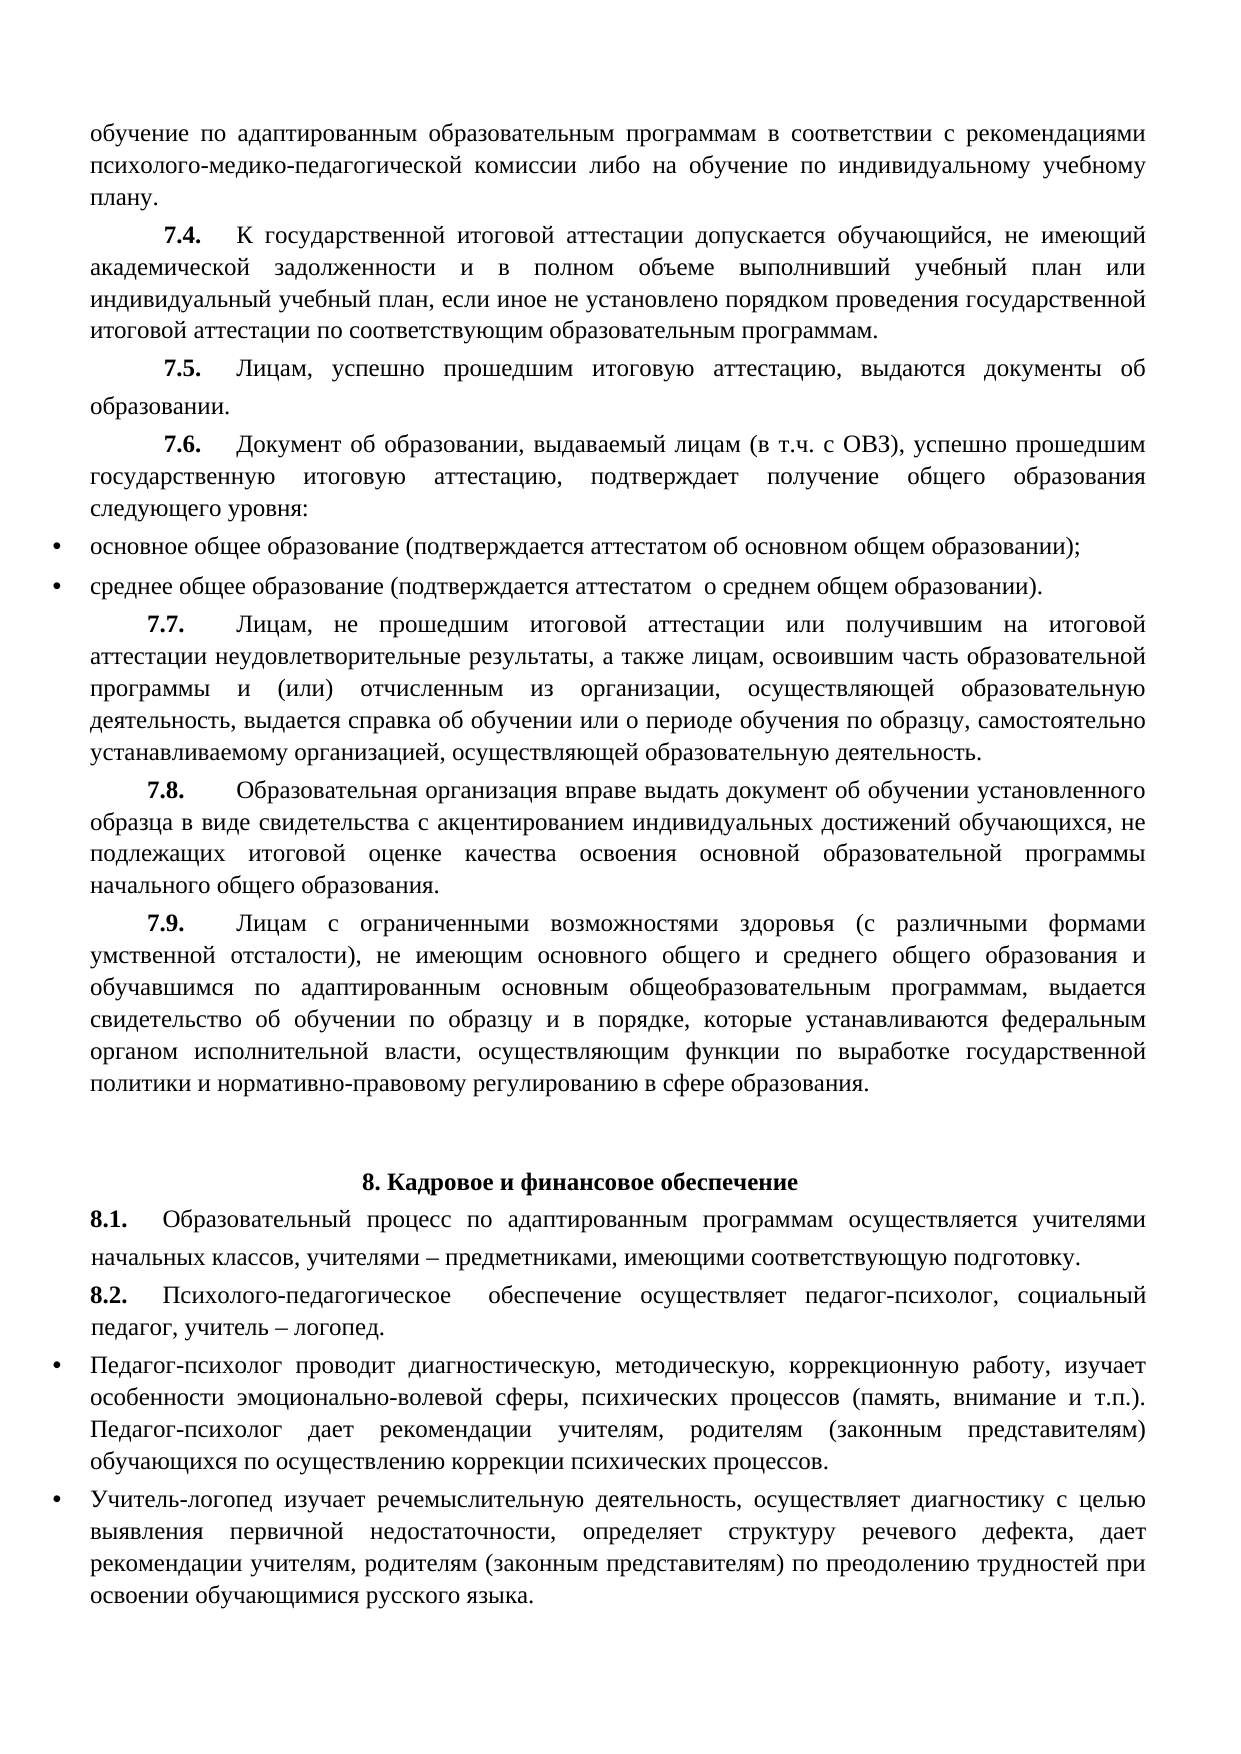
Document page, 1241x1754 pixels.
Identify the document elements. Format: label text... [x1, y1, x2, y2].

list Образовательная организация вправе выдать документ об обучении установленного образца в виде свидетельства с акцентированием индивидуальных достижений обучающихся, не подлежащих итоговой оценке качества освоения основной образовательной программы начального общего образования. [90, 775, 1147, 899]
text 8. Кадровое и финансовое обеспечение [84, 1167, 1076, 1196]
list Психолого-педагогическое обеспечение осуществляет педагог-психолог, социальный педагог, учитель – логопед. [90, 1281, 1147, 1341]
list Документ об образовании, выдаваемый лицам (в т.ч. с ОВЗ), успешно прошедшим государственную итоговую аттестацию, подтверждает получение общего образования следующего уровня: [90, 429, 1147, 522]
list Лицам с ограниченными возможностями здоровья (с различными формами умственной отсталости), не имеющим основного общего и среднего общего образования и обучавшимся по адаптированным основным общеобразовательным программам, выдается свидетельство об обучении по образцу и в порядке, которые устанавливаются федеральным органом исполнительной власти, осуществляющим функции по выработке государственной политики и нормативно-правовому регулированию в сфере образования. [90, 908, 1147, 1097]
list Лицам, успешно прошедшим итоговую аттестацию, выдаются документы об образовании. [90, 353, 1147, 420]
list Учитель-логопед изучает речемыслительную деятельность, осуществляет диагностику с целью выявления первичной недостаточности, определяет структуру речевого дефекта, дает рекомендации учителям, родителям (законным представителям) по преодолению трудностей при освоении обучающимися русского языка. [52, 1484, 1147, 1609]
list Педагог-психолог проводит диагностическую, методическую, коррекционную работу, изучает особенности эмоционально-волевой сферы, психических процессов (память, внимание и т.п.). Педагог-психолог дает рекомендации учителям, родителям (законным представителям) обучающихся по осуществлению коррекции психических процессов. [52, 1350, 1147, 1475]
list Образовательный процесс по адаптированным программам осуществляется учителями начальных классов, учителями – предметниками, имеющими соответствующую подготовку. [90, 1204, 1147, 1271]
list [90, 118, 1147, 211]
list Лицам, не прошедшим итоговой аттестации или получившим на итоговой аттестации неудовлетворительные результаты, а также лицам, освоившим часть образовательной программы и (или) отчисленным из организации, осуществляющей образовательную деятельность, выдается справка об обучении или о периоде обучения по образцу, самостоятельно устанавливаемому организацией, осуществляющей образовательную деятельность. [90, 609, 1147, 766]
list среднее общее образование (подтверждается аттестатом о среднем общем образовании). [52, 571, 1147, 600]
list К государственной итоговой аттестации допускается обучающийся, не имеющий академической задолженности и в полном объеме выполнивший учебный план или индивидуальный учебный план, если иное не установлено порядком проведения государственной итоговой аттестации по соответствующим образовательным программам. [90, 220, 1147, 344]
list основное общее образование (подтверждается аттестатом об основном общем образовании); [52, 531, 1147, 560]
